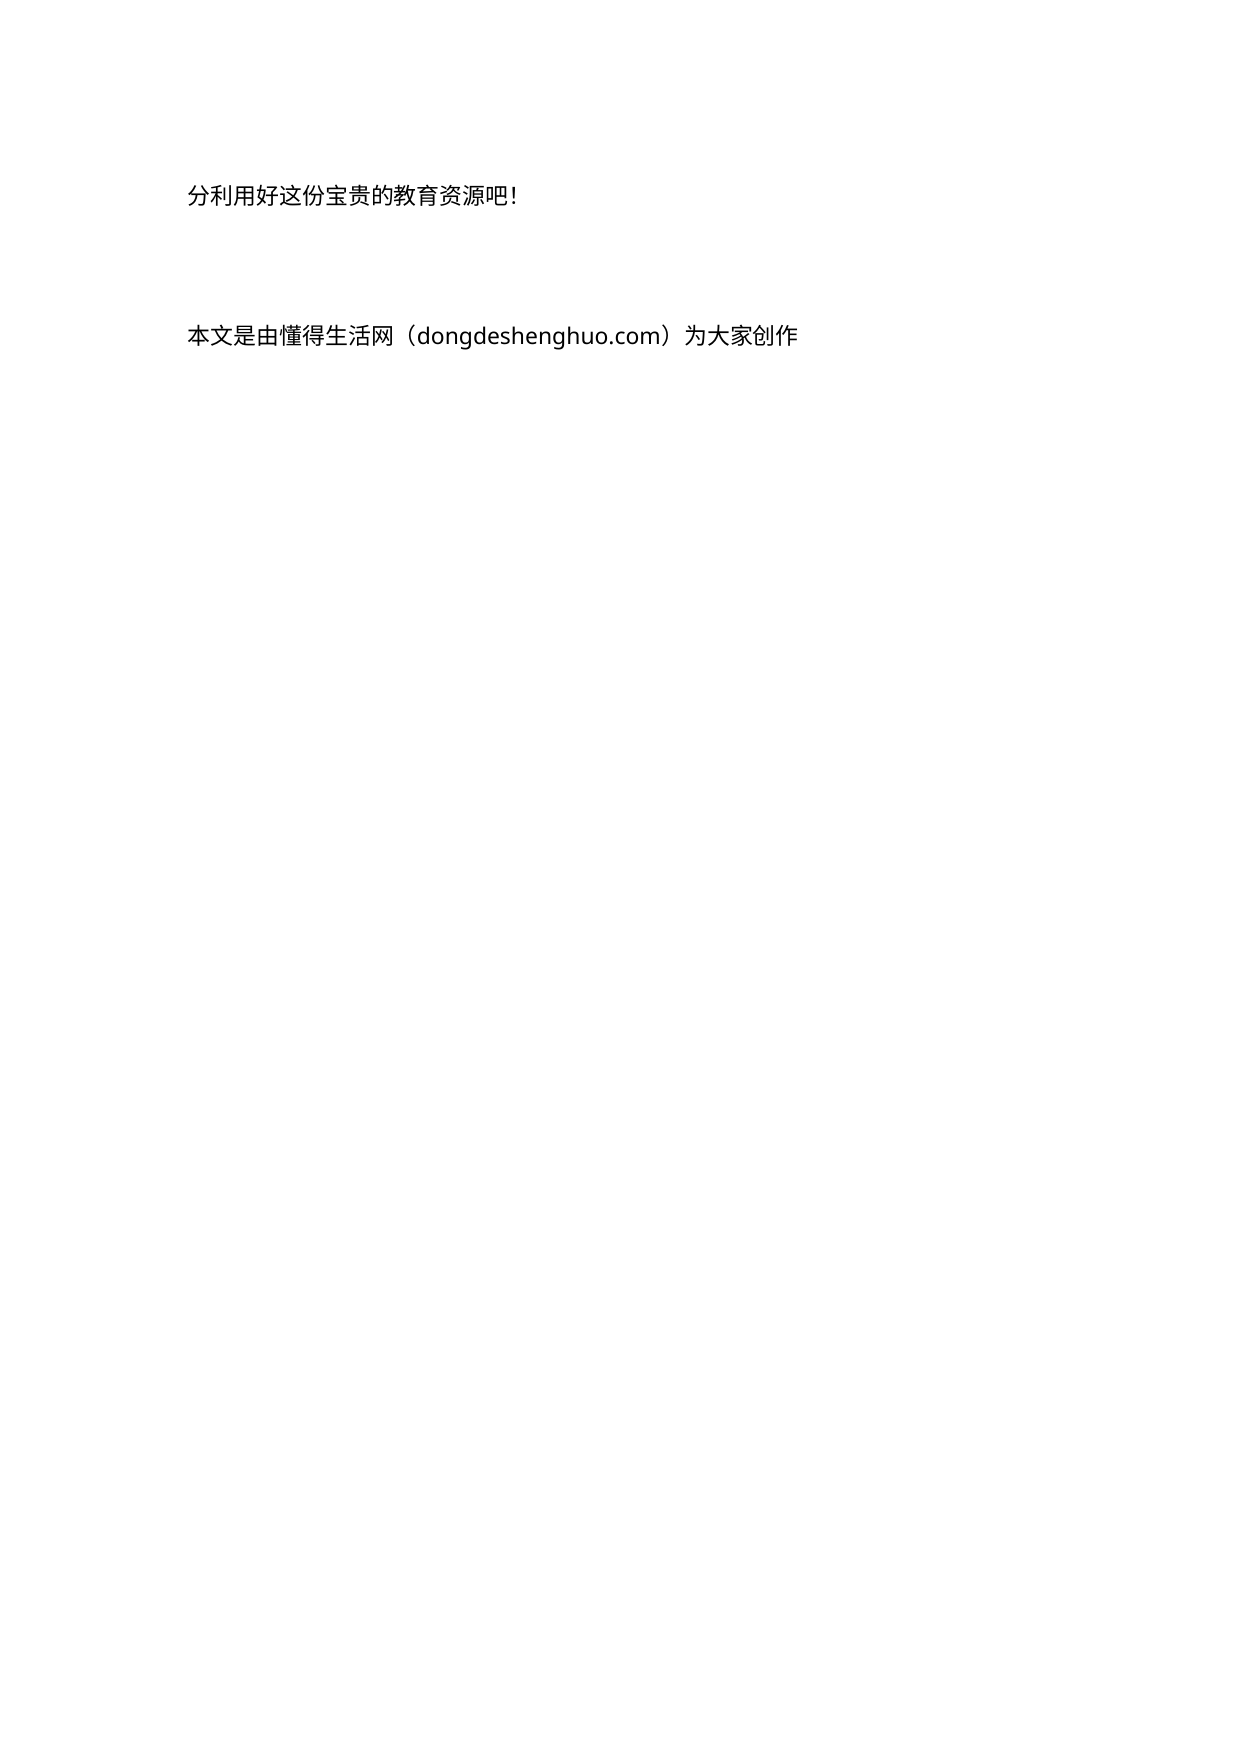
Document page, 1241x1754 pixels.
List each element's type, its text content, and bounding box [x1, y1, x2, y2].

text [187, 162, 1053, 227]
text 本文是由懂得生活网（dongdeshenghuo.com）为大家创作 [187, 302, 1053, 367]
